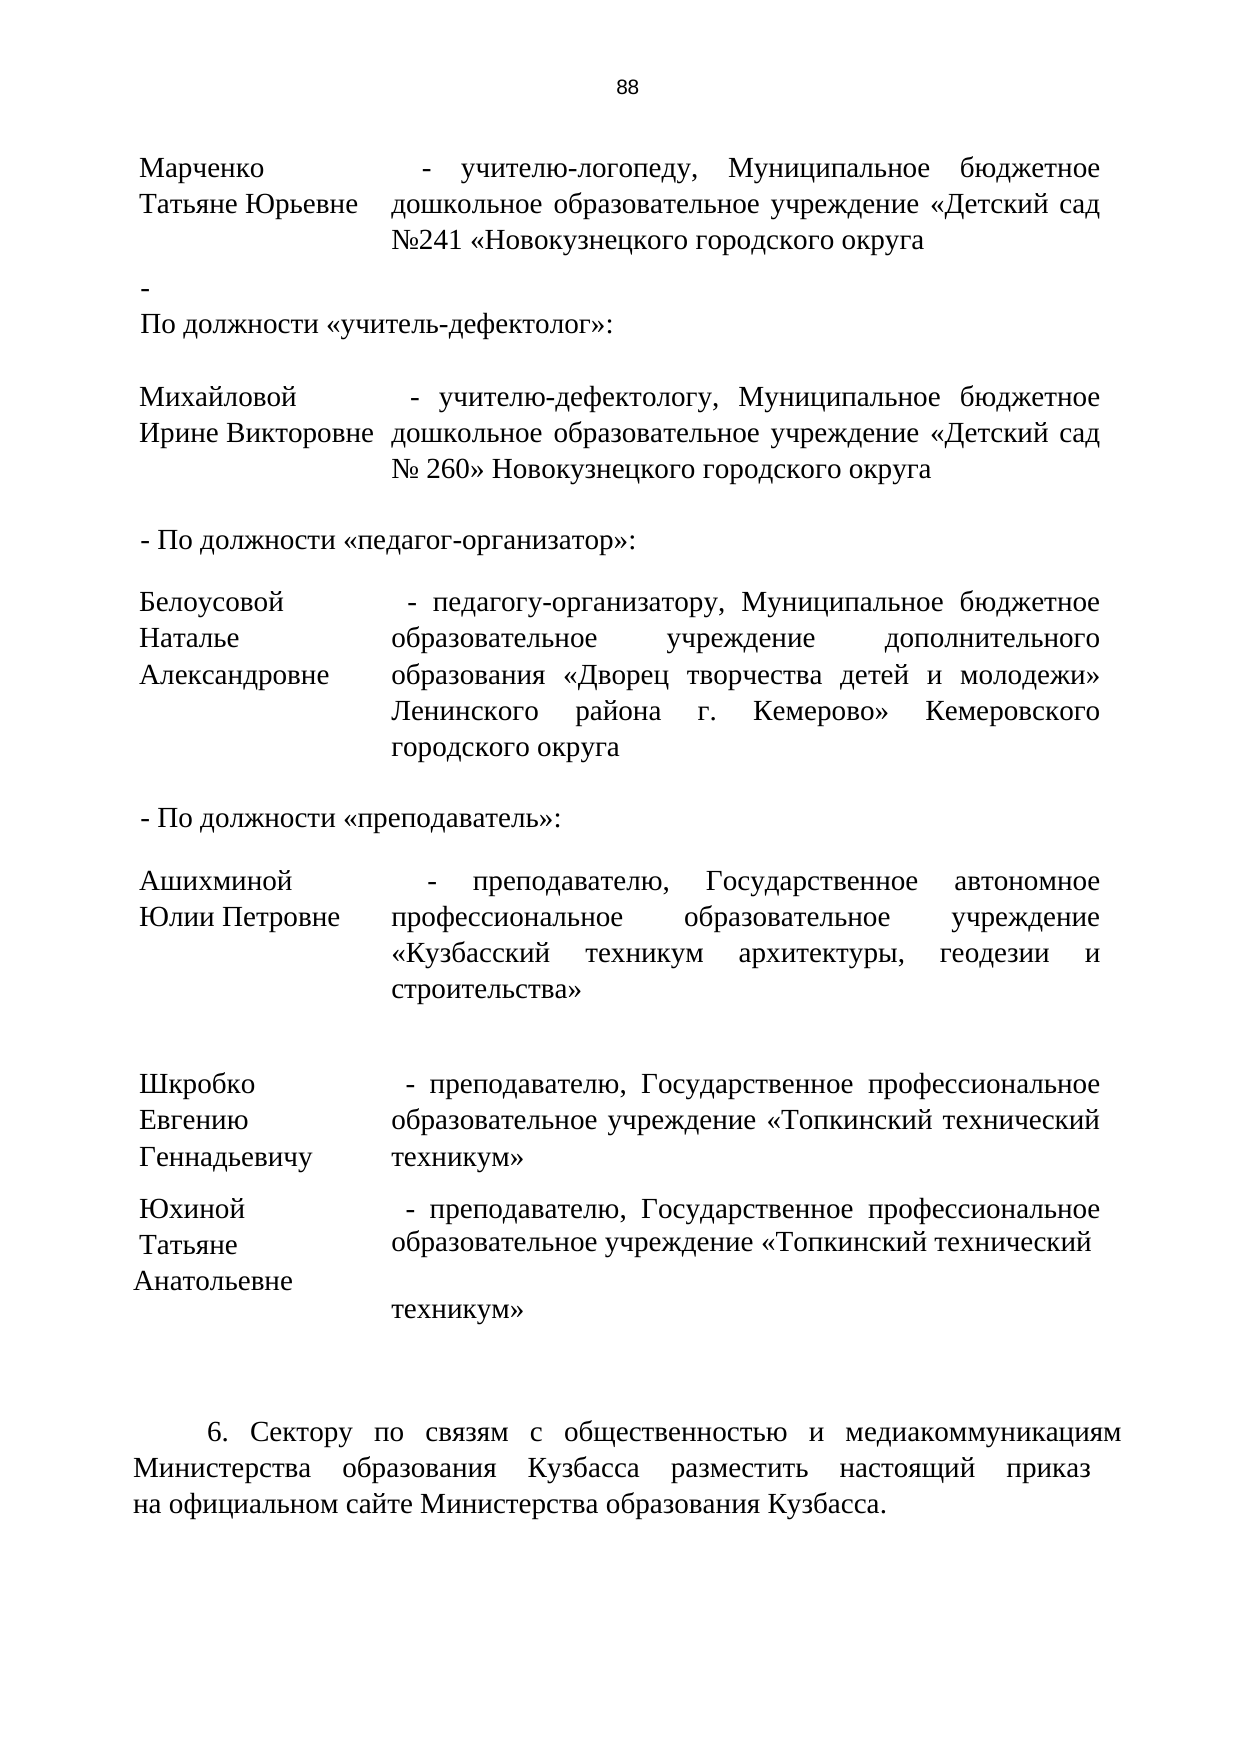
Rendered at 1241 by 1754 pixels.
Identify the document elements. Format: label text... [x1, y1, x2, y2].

table_header Ашихминой Юлии Петровне [132, 863, 384, 1066]
table_header - учителю-логопеду, Муниципальное бюджетное дошкольное образовательное учреждение «Детский сад №241 «Новокузнецкого городского округа [384, 150, 1107, 270]
text - По должности «педагог-организатор»: [133, 522, 1122, 556]
table_cell - преподавателю, Государственное профессиональное образовательное учреждение «Топкинский технический техникум» [384, 1066, 1107, 1191]
table_cell Юхиной Татьяне Анатольевне [132, 1191, 384, 1378]
table_cell - преподавателю, Государственное профессиональное образовательное учреждение «Топкинский технический техникум» [384, 1191, 1107, 1378]
text - [133, 270, 1122, 304]
table_header - преподавателю, Государственное автономное профессиональное образовательное учреждение «Кузбасский техникум архитектуры, геодезии и строительства» [384, 863, 1107, 1066]
text По должности «учитель-дефектолог»: [133, 306, 1122, 340]
table_header Белоусовой Наталье Александровне [132, 585, 384, 764]
table_header Марченко Татьяне Юрьевне [132, 150, 384, 270]
table_header - учителю-дефектологу, Муниципальное бюджетное дошкольное образовательное учреждение «Детский сад № 260» Новокузнецкого городского округа [384, 379, 1107, 486]
text 6. Сектору по связям с общественностью и медиакоммуникациям Министерства образования Кузбасса разместить настоящий приказ на официальном сайте Министерства образования Кузбасса. [133, 1414, 1122, 1520]
table_header - педагогу-организатору, Муниципальное бюджетное образовательное учреждение дополнительного образования «Дворец творчества детей и молодежи» Ленинского района г. Кемерово» Кемеровского городского округа [384, 585, 1107, 764]
table_cell Шкробко Евгению Геннадьевичу [132, 1066, 384, 1191]
table_header Михайловой Ирине Викторовне [132, 379, 384, 486]
text - По должности «преподаватель»: [133, 801, 1122, 834]
